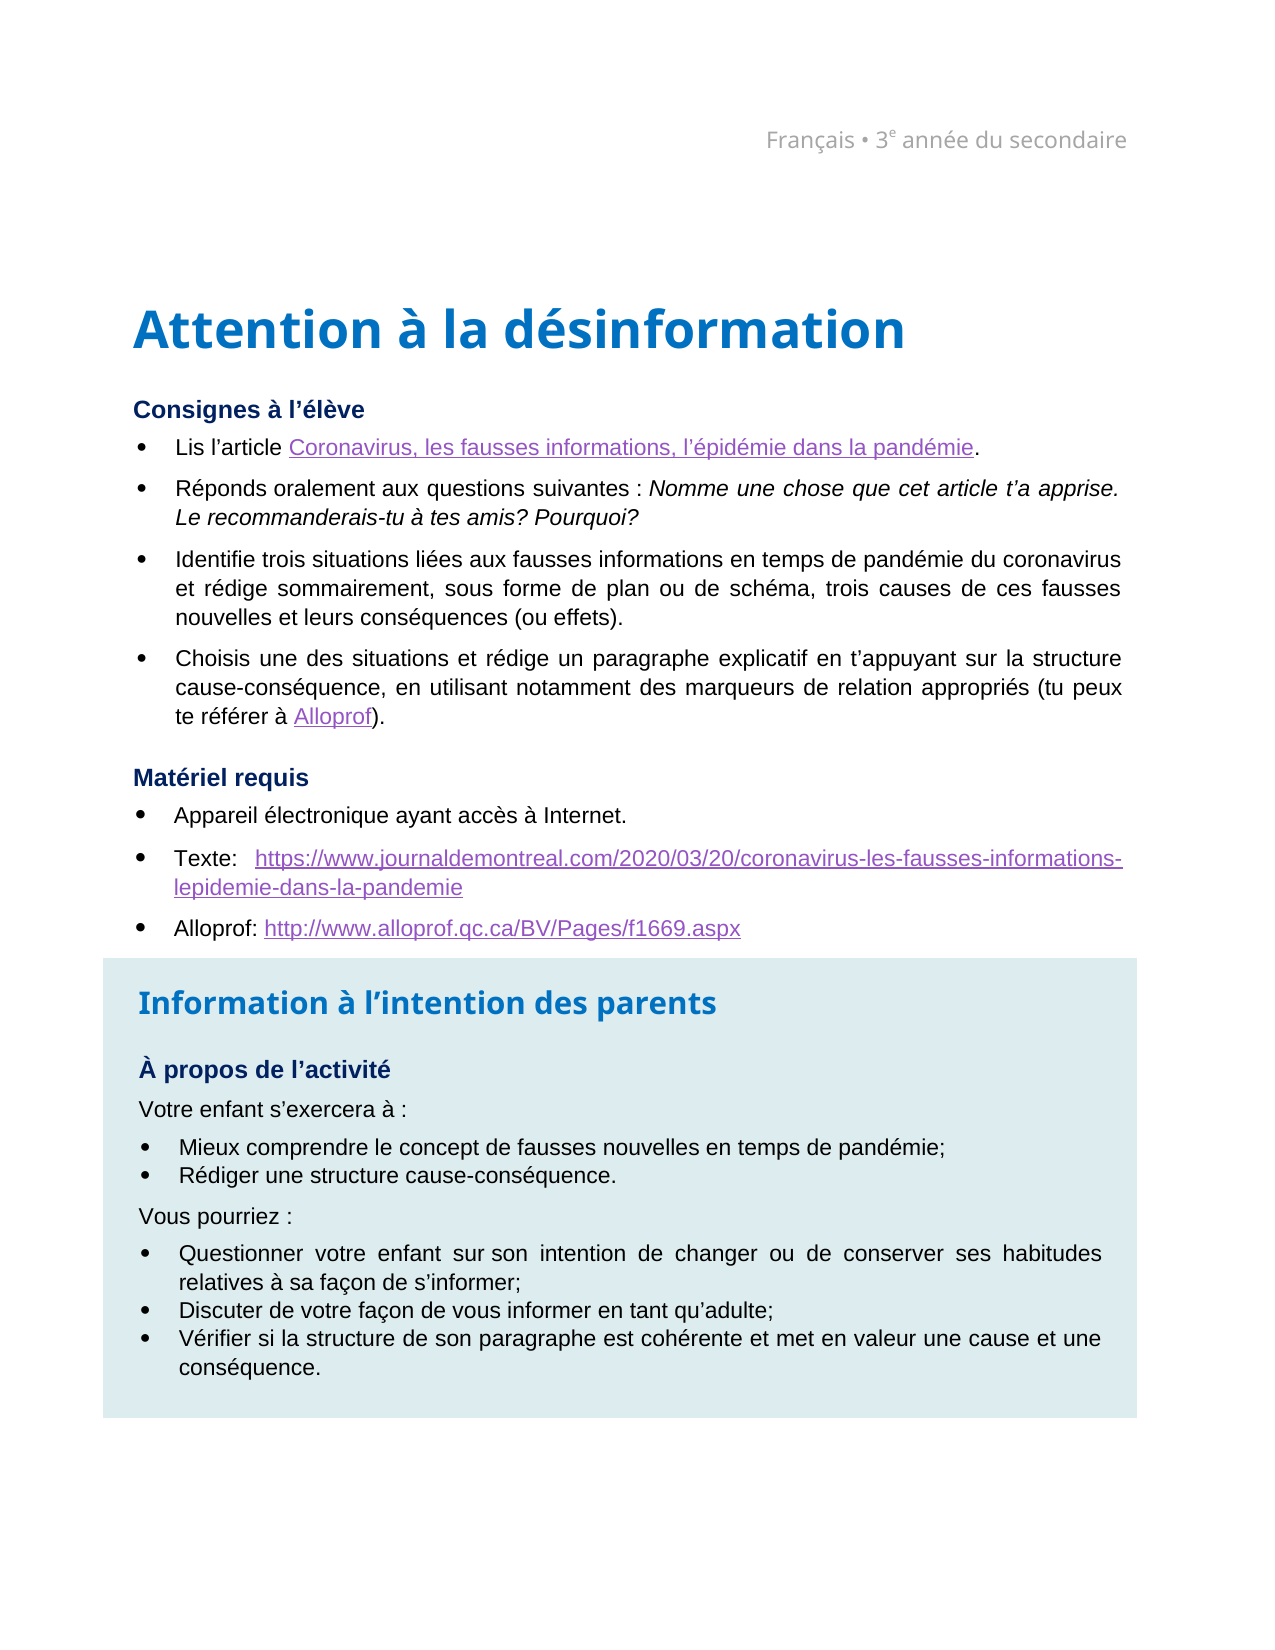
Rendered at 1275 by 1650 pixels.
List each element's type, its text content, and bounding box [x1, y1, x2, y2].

list Identifie trois situations liées aux fausses informations en temps de pandémie du coronavirus et rédige sommairement, sous forme de plan ou de schéma, trois causes de ces fausses nouvelles et leurs conséquences (ou effets). [138, 546, 1122, 630]
text Matériel requis [133, 763, 1048, 792]
text Consignes à l’élève [133, 395, 1048, 423]
table_header Information à l’intention des parents À propos de l’activité Votre enfant s’exercera à : Mieux comprendre le concept de fausses nouvelles en temps de pandémie; Rédiger une structure cause-conséquence. Vous pourriez : Questionner votre enfant sur son intention de changer ou de conserver ses habitudes relatives à sa façon de s’informer; Discuter de votre façon de vous informer en tant qu’adulte; Vérifier si la structure de son paragraphe est cohérente et met en valeur une cause et une conséquence. [103, 958, 1137, 1418]
text Attention à la désinformation [133, 293, 1127, 363]
list Alloprof: http://www.alloprof.qc.ca/BV/Pages/f1669.aspx [136, 915, 1122, 942]
list Choisis une des situations et rédige un paragraphe explicatif en t’appuyant sur la structure cause-conséquence, en utilisant notamment des marqueurs de relation appropriés (tu peux te référer à Alloprof). [138, 645, 1122, 729]
list Réponds oralement aux questions suivantes : Nomme une chose que cet article t’a apprise. Le recommanderais-tu à tes amis? Pourquoi? [138, 475, 1122, 531]
list Appareil électronique ayant accès à Internet. [136, 802, 1122, 829]
list Texte: https://www.journaldemontreal.com/2020/03/20/coronavirus-les-fausses-informations-lepidemie-dans-la-pandemie [136, 844, 1122, 900]
list Lis l’article Coronavirus, les fausses informations, l’épidémie dans la pandémie. [138, 434, 1122, 460]
